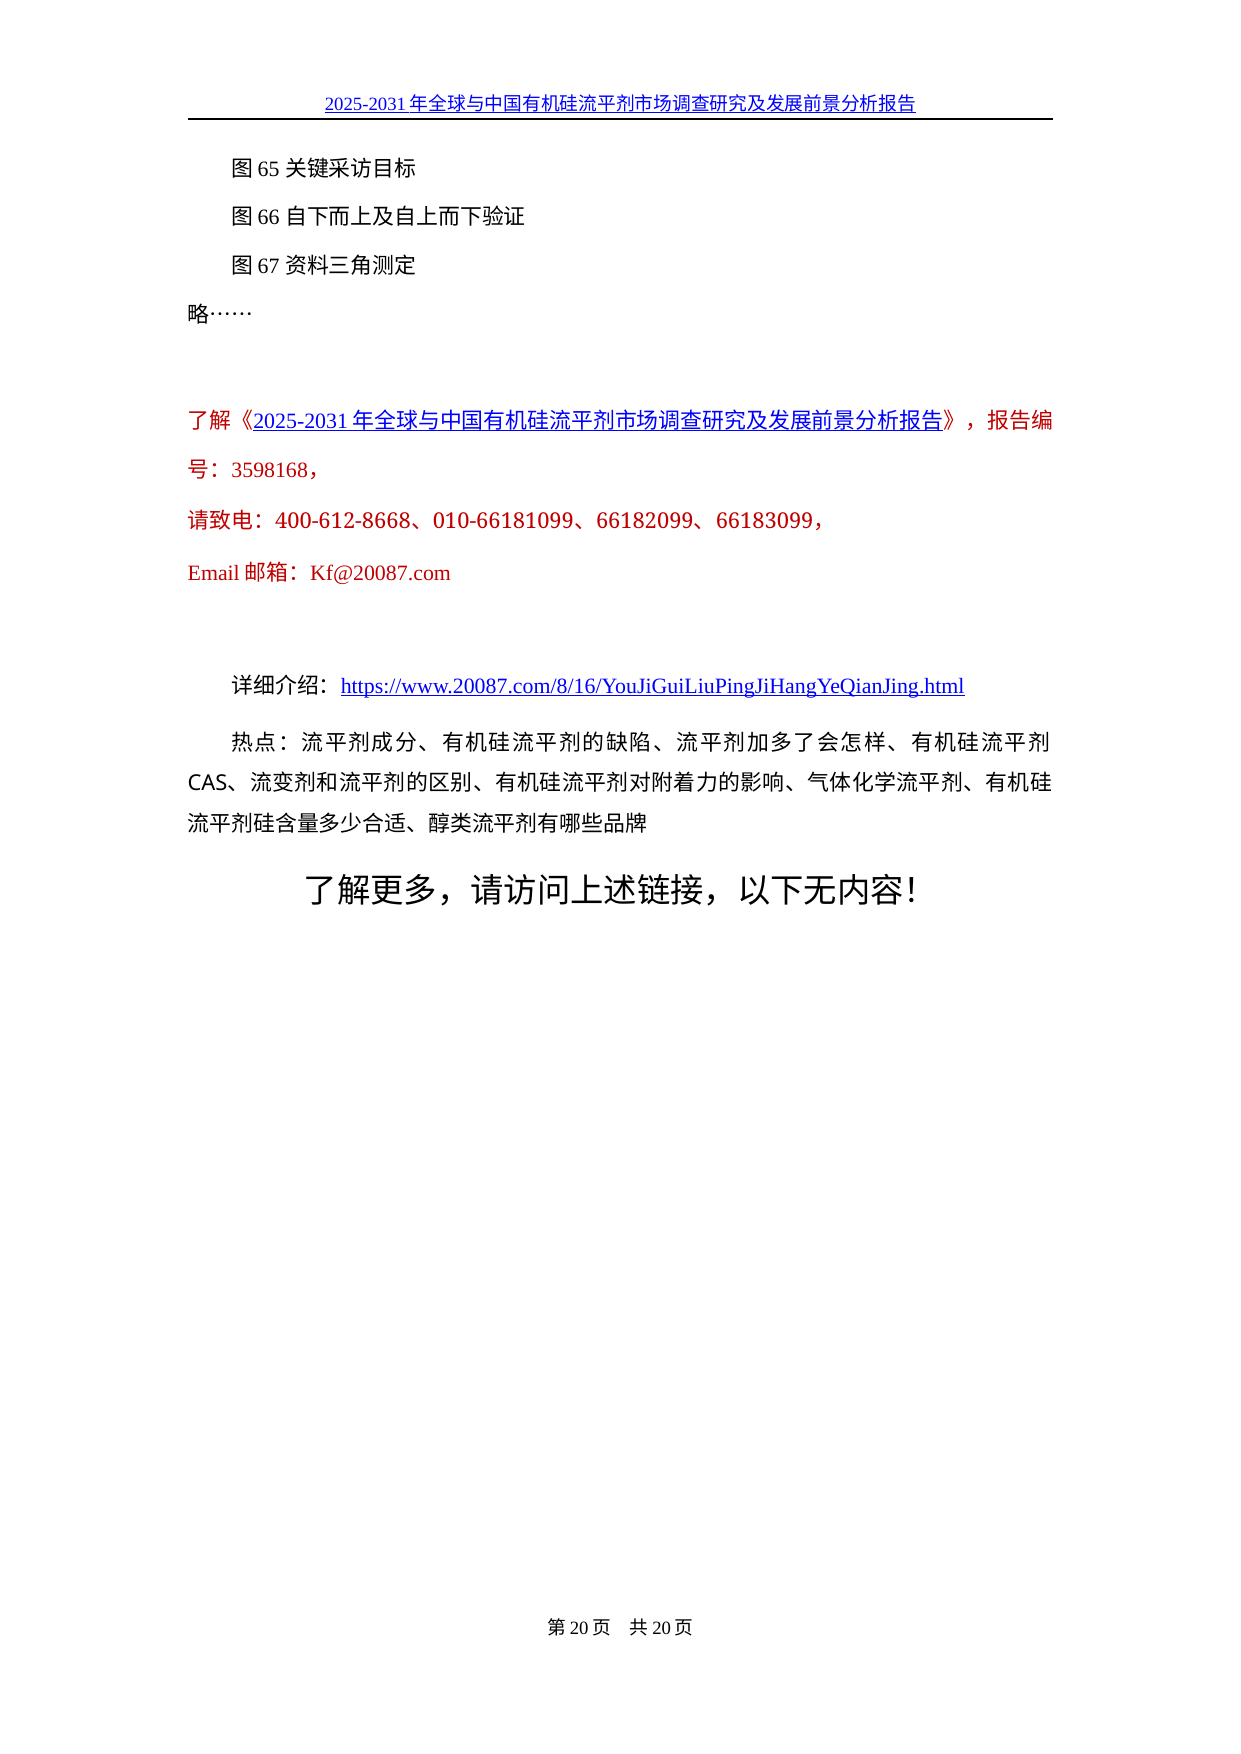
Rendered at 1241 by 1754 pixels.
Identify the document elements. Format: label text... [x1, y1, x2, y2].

text 详细介绍：https://www.20087.com/8/16/YouJiGuiLiuPingJiHangYeQianJing.html [187, 668, 1053, 700]
text 了解《2025-2031年全球与中国有机硅流平剂市场调查研究及发展前景分析报告》，报告编号：3598168， [187, 403, 1053, 484]
text 热点：流平剂成分、有机硅流平剂的缺陷、流平剂加多了会怎样、有机硅流平剂CAS、流变剂和流平剂的区别、有机硅流平剂对附着力的影响、气体化学流平剂、有机硅流平剂硅含量多少合适、醇类流平剂有哪些品牌 [187, 724, 1053, 838]
title 了解更多，请访问上述链接，以下无内容！ [187, 856, 1053, 921]
text Email邮箱：Kf@20087.com [187, 555, 1053, 587]
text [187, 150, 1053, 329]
text 请致电：400-612-8668、010-66181099、66182099、66183099， [187, 503, 1053, 536]
